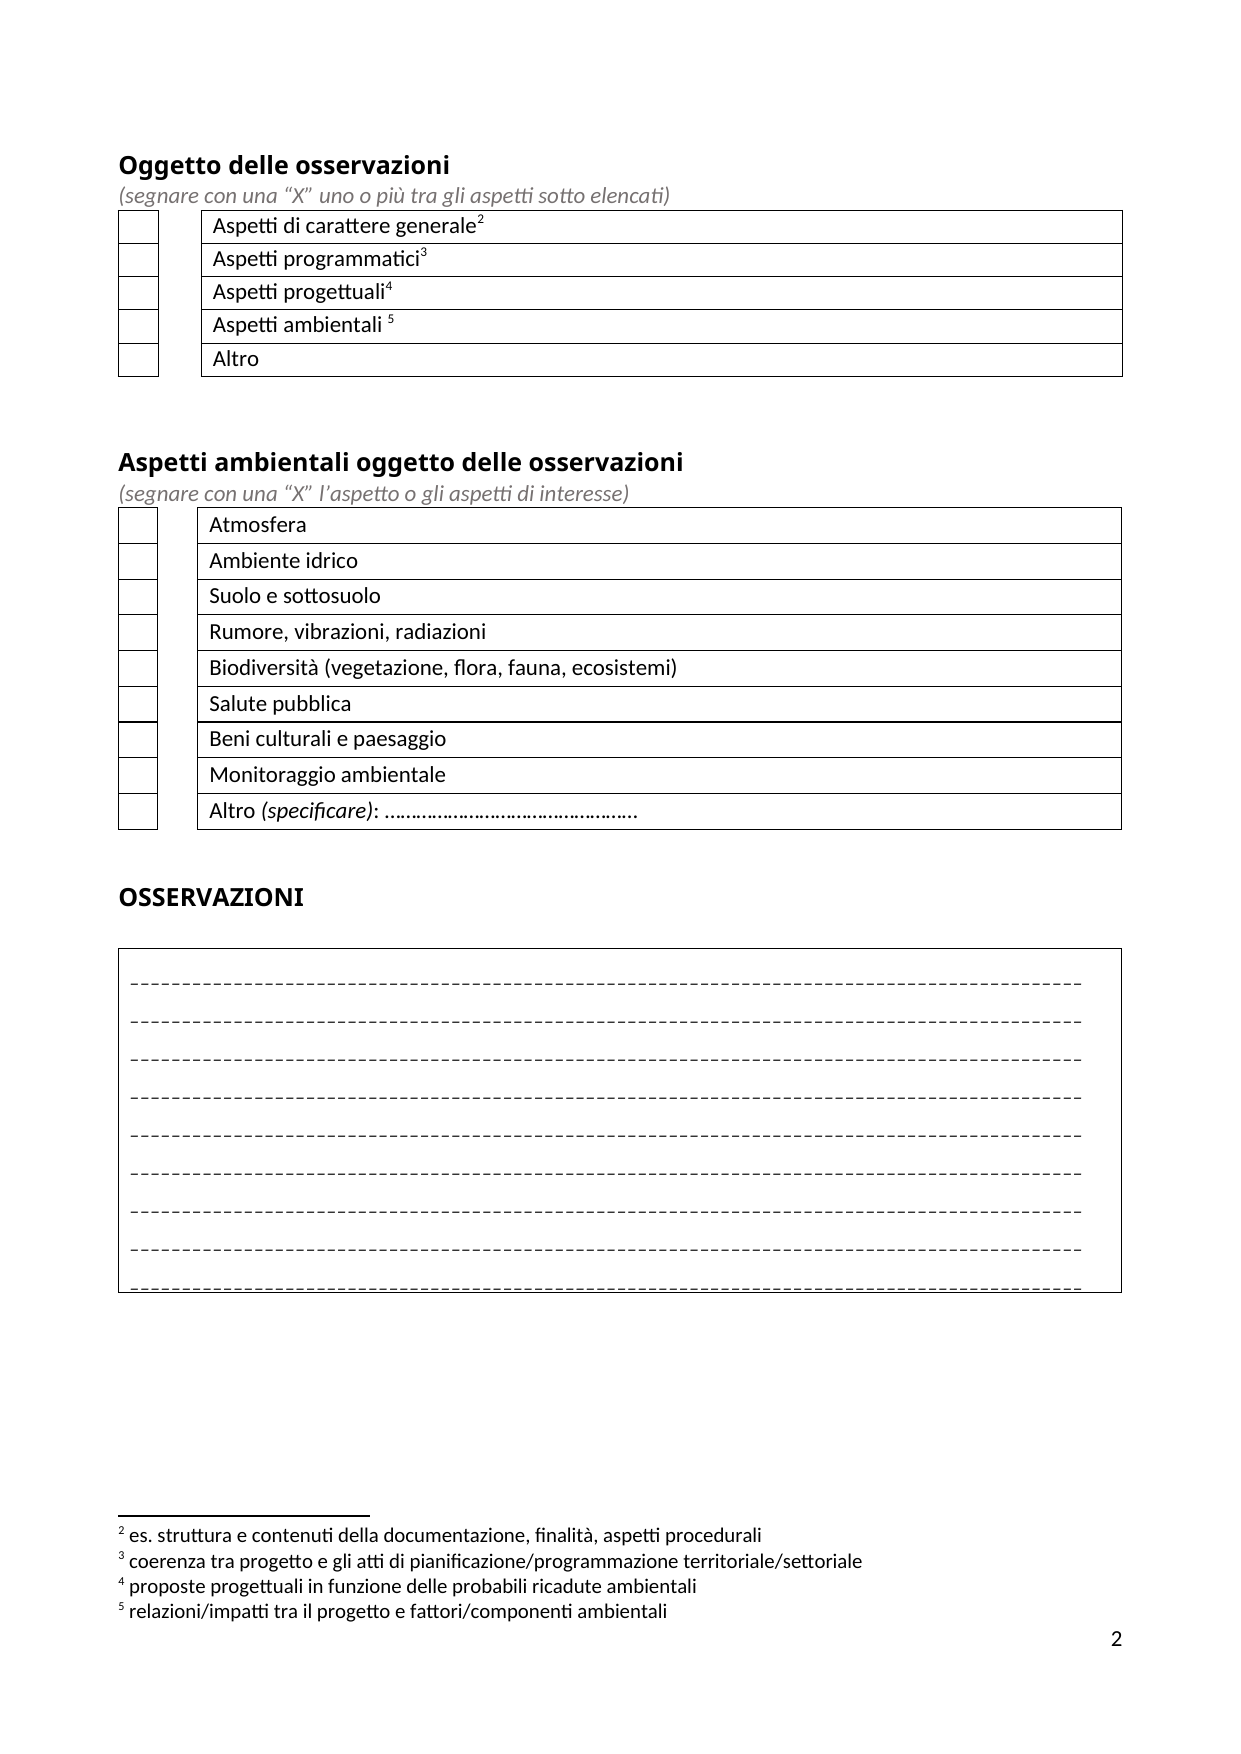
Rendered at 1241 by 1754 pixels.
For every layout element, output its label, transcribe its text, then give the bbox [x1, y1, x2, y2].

table_cell Aspetti ambientali [202, 310, 1122, 343]
table_cell [119, 794, 157, 829]
table_cell [158, 757, 197, 793]
table_cell Altro [202, 344, 1122, 376]
table_cell Aspetti programmatici [202, 244, 1122, 276]
text Aspetti ambientali oggetto delle osservazioni [118, 445, 1122, 479]
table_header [119, 949, 1121, 1292]
table_cell Salute pubblica [198, 687, 1121, 721]
table_cell [159, 276, 201, 309]
table_cell [119, 544, 157, 578]
table_cell [119, 758, 157, 793]
text (segnare con una “X” l’aspetto o gli aspetti di interesse) [118, 479, 1122, 507]
table_cell Altro (specificare): ………………………………………… [198, 794, 1121, 829]
table_cell Beni culturali e paesaggio [198, 723, 1121, 757]
table_cell [119, 580, 157, 614]
table_cell [119, 723, 157, 757]
table_cell [158, 793, 197, 829]
table_cell Suolo e sottosuolo [198, 580, 1121, 614]
table_header Aspetti di carattere generale [202, 211, 1122, 243]
text OSSERVAZIONI [118, 880, 1122, 914]
table_cell Aspetti progettuali [202, 277, 1122, 309]
table_cell [119, 277, 158, 309]
table_cell Ambiente idrico [198, 544, 1121, 578]
table_cell [158, 543, 197, 578]
table_cell [119, 244, 158, 276]
table_cell [159, 243, 201, 276]
table_cell [158, 579, 197, 614]
table_header [119, 508, 157, 543]
table_cell Biodiversità (vegetazione, flora, fauna, ecosistemi) [198, 651, 1121, 686]
table_cell [159, 309, 201, 343]
table_header [159, 210, 201, 243]
table_cell [119, 615, 157, 650]
table_cell [158, 686, 197, 721]
table_header [119, 211, 158, 243]
table_header [158, 507, 197, 543]
table_cell [119, 651, 157, 686]
table_cell [158, 650, 197, 686]
table_cell [158, 614, 197, 650]
text (segnare con una “X” uno o più tra gli aspetti sotto elencati) [118, 182, 1122, 210]
table_cell Monitoraggio ambientale [198, 758, 1121, 793]
table_cell [119, 344, 158, 376]
text Oggetto delle osservazioni [118, 148, 1122, 182]
table_header Atmosfera [198, 508, 1121, 543]
table_cell [119, 310, 158, 343]
table_cell [158, 721, 197, 757]
table_cell [159, 343, 201, 376]
table_cell [119, 687, 157, 721]
table_cell Rumore, vibrazioni, radiazioni [198, 615, 1121, 650]
